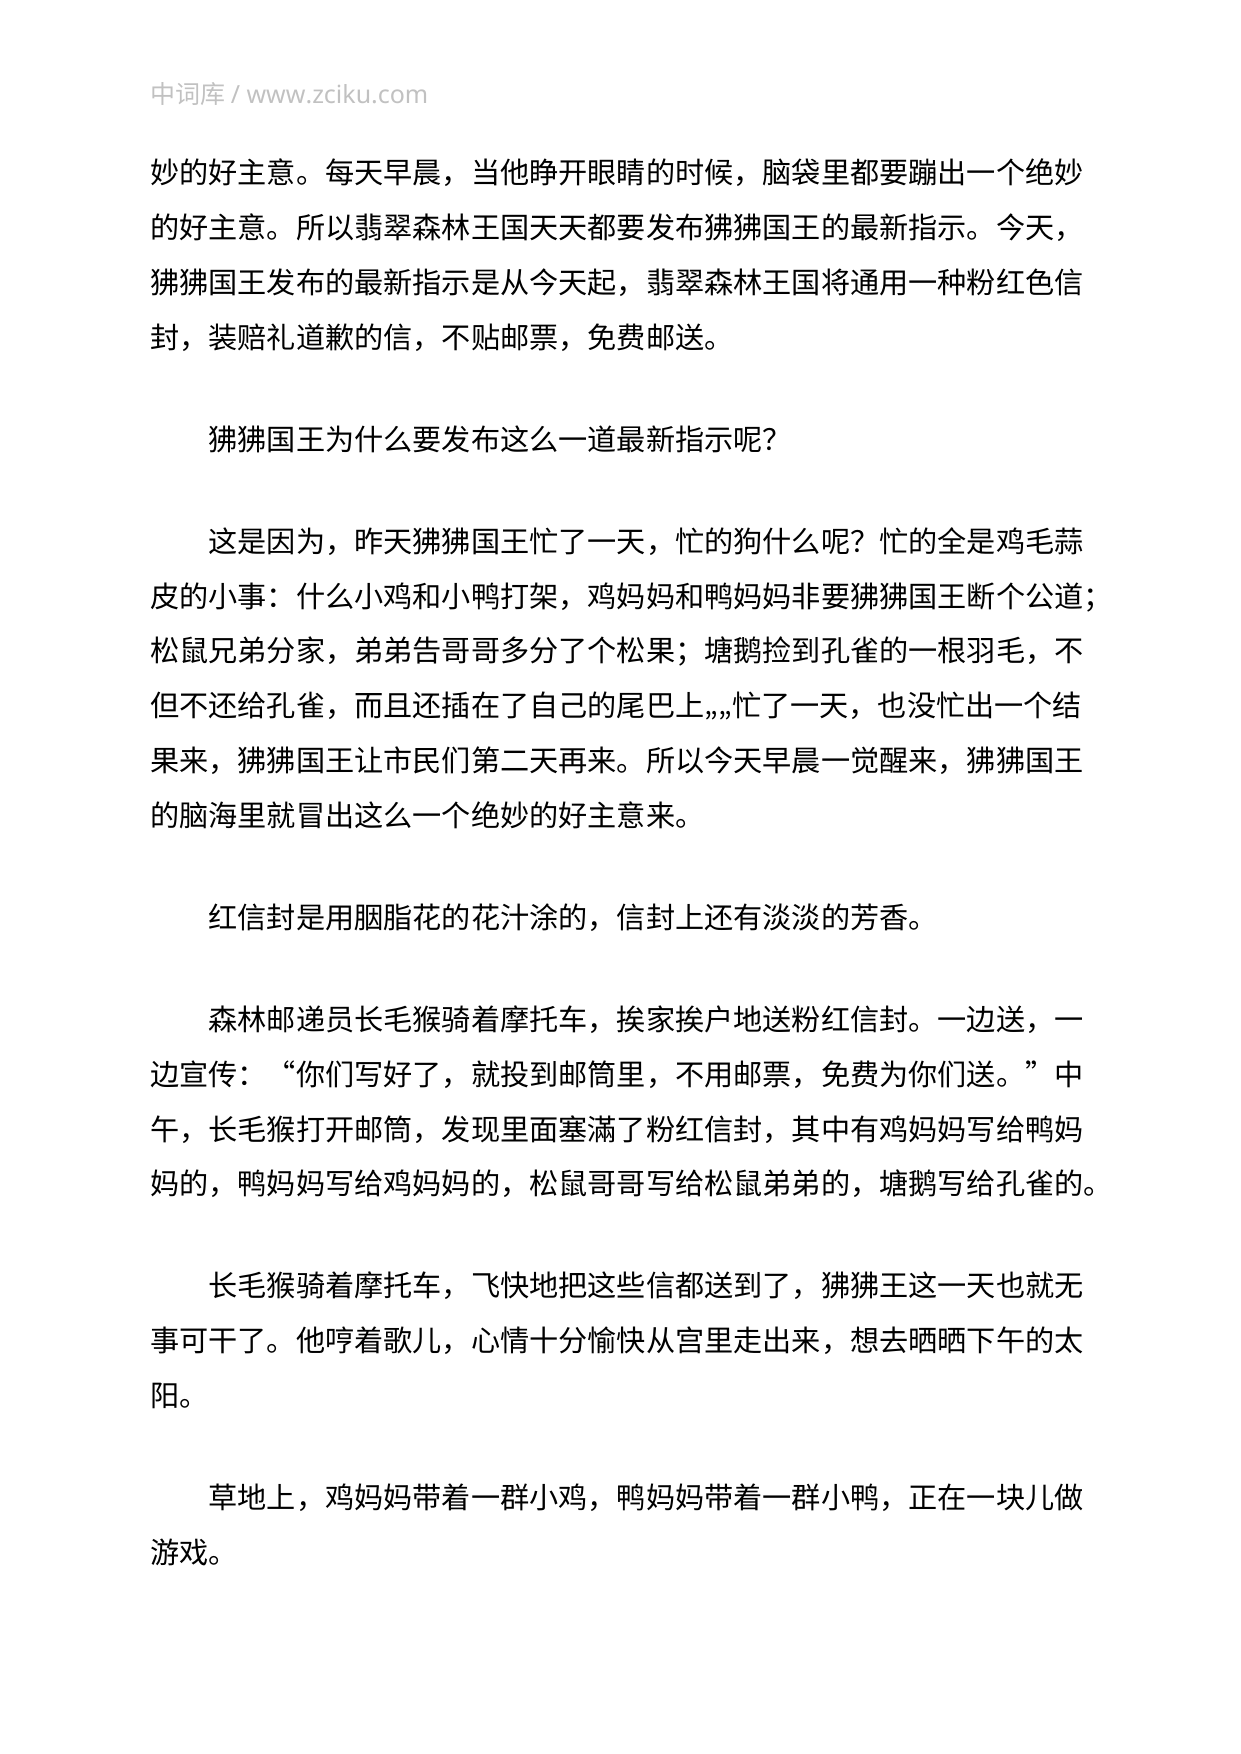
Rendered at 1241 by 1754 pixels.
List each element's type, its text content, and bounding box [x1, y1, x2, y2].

text 长毛猴骑着摩托车，飞快地把这些信都送到了，狒狒王这一天也就无事可干了。他哼着歌儿，心情十分愉快从宫里走出来，想去晒晒下午的太阳。 [150, 1263, 1090, 1415]
text 森林邮递员长毛猴骑着摩托车，挨家挨户地送粉红信封。一边送，一边宣传：“你们写好了，就投到邮筒里，不用邮票，免费为你们送。”中午，长毛猴打开邮筒，发现里面塞滿了粉红信封，其中有鸡妈妈写给鸭妈妈的，鸭妈妈写给鸡妈妈的，松鼠哥哥写给松鼠弟弟的，塘鹅写给孔雀的。 [150, 996, 1090, 1203]
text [150, 150, 1090, 357]
text 红信封是用胭脂花的花汁涂的，信封上还有淡淡的芳香。 [150, 894, 1090, 937]
text 草地上，鸡妈妈带着一群小鸡，鸭妈妈带着一群小鸭，正在一块儿做游戏。 [150, 1474, 1090, 1571]
text 狒狒国王为什么要发布这么一道最新指示呢？ [150, 416, 1090, 459]
text 这是因为，昨天狒狒国王忙了一天，忙的狗什么呢？忙的全是鸡毛蒜皮的小事：什么小鸡和小鸭打架，鸡妈妈和鸭妈妈非要狒狒国王断个公道；松鼠兄弟分家，弟弟告哥哥多分了个松果；塘鹅捡到孔雀的一根羽毛，不但不还给孔雀，而且还插在了自己的尾巴上„„忙了一天，也没忙出一个结果来，狒狒国王让市民们第二天再来。所以今天早晨一觉醒来，狒狒国王的脑海里就冒出这么一个绝妙的好主意来。 [150, 518, 1090, 835]
